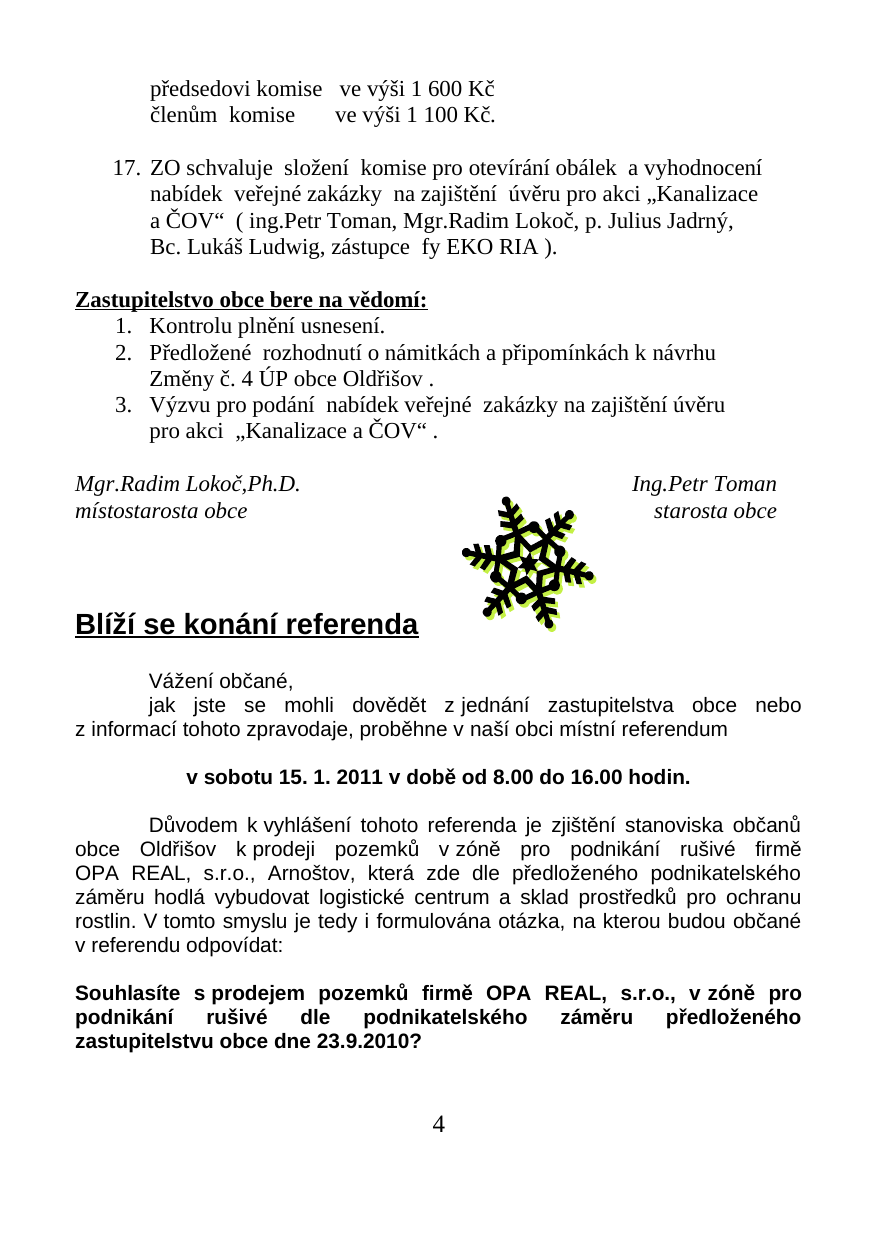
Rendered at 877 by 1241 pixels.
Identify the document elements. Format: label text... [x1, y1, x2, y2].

text místostarosta obce starosta obce [75, 497, 802, 523]
text Vážení občané, [75, 669, 802, 693]
text předsedovi komise ve výši 1 600 Kč [150, 75, 802, 101]
text Blíží se konání referenda [75, 607, 802, 640]
text v sobotu 15. 1. 2011 v době od 8.00 do 16.00 hodin. [75, 765, 802, 789]
text Souhlasíte s prodejem pozemků firmě OPA REAL, s.r.o., v zóně pro podnikání rušivé dle podnikatelského záměru předloženého zastupitelstvu obce dne 23.9.2010? [75, 981, 802, 1052]
text členům komise ve výši 1 100 Kč. [150, 101, 802, 128]
text 1. Kontrolu plnění usnesení. [75, 312, 802, 338]
text jak jste se mohli dovědět z jednání zastupitelstva obce nebo z informací tohoto zpravodaje, proběhne v naší obci místní referendum [75, 693, 802, 741]
text Důvodem k vyhlášení tohoto referenda je zjištění stanoviska občanů obce Oldřišov k prodeji pozemků v zóně pro podnikání rušivé firmě OPA REAL, s.r.o., Arnoštov, která zde dle předloženého podnikatelského záměru hodlá vybudovat logistické centrum a sklad prostředků pro ochranu rostlin. V tomto smyslu je tedy i formulována otázka, na kterou budou občané v referendu odpovídat: [75, 813, 802, 957]
text 3. Výzvu pro podání nabídek veřejné zakázky na zajištění úvěru [75, 391, 802, 418]
text Zastupitelstvo obce bere na vědomí: [75, 286, 802, 312]
text 2. Předložené rozhodnutí o námitkách a připomínkách k návrhu [75, 338, 802, 365]
subtitle Mgr.Radim Lokoč,Ph.D. Ing.Petr Toman [75, 470, 802, 497]
text Změny č. 4 ÚP obce Oldřišov . [75, 365, 802, 391]
list ZO schvaluje složení komise pro otevírání obálek a vyhodnocení nabídek veřejné zakázky na zajištění úvěru pro akci „Kanalizace a ČOV“ ( ing.Petr Toman, Mgr.Radim Lokoč, p. Julius Jadrný, Bc. Lukáš Ludwig, zástupce fy EKO RIA ). [112, 154, 802, 259]
text pro akci „Kanalizace a ČOV“ . [75, 418, 802, 444]
